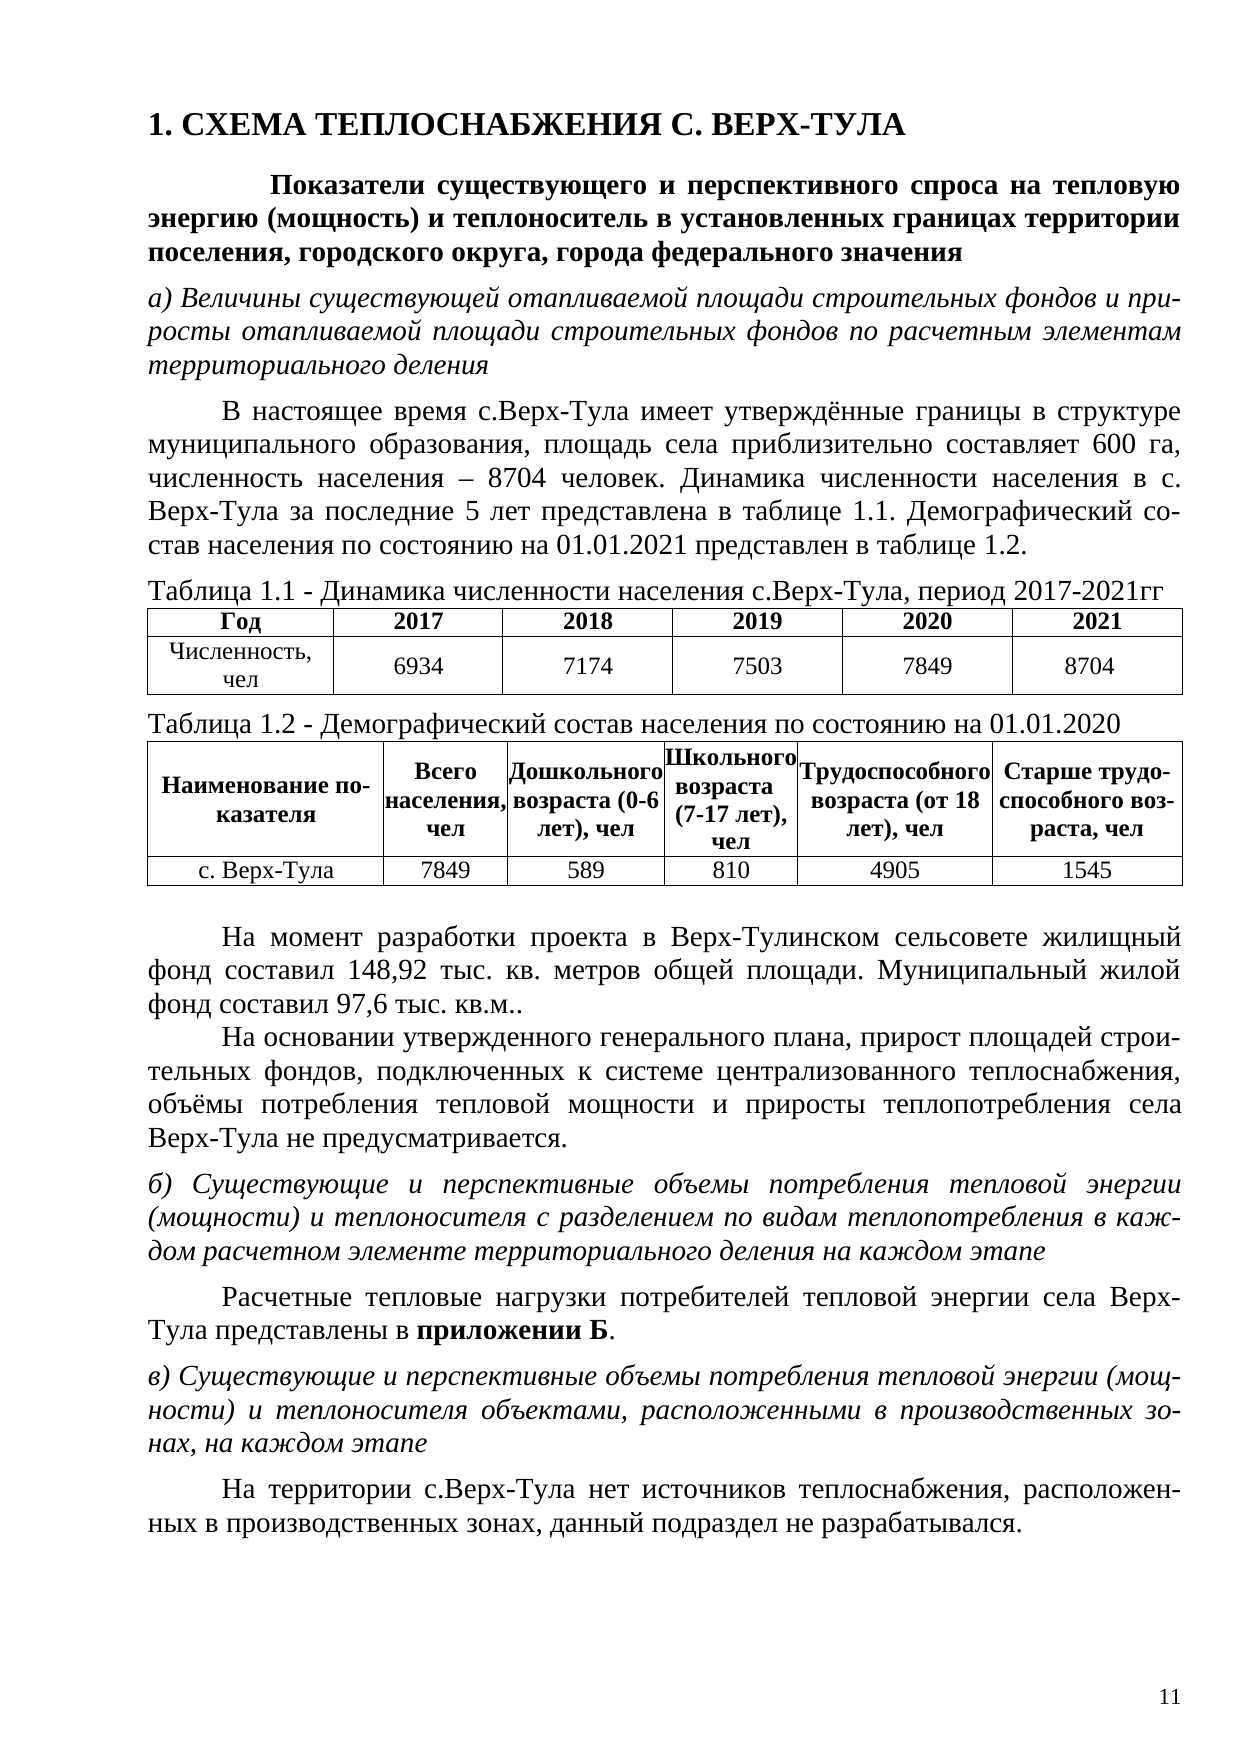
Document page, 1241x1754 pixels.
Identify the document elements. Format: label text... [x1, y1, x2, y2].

table_header Школьного возраста (7-17 лет), чел [665, 742, 797, 856]
table_cell 589 [508, 857, 664, 884]
table_cell 810 [665, 857, 797, 884]
text На момент разработки проекта в Верх-Тулинском сельсовете жилищный фонд составил 148,92 тыс. кв. метров общей площади. Муниципальный жилой фонд составил 97,6 тыс. кв.м.. [148, 919, 1182, 1019]
subtitle Показатели существующего и перспективного спроса на тепловую энергию (мощность) и теплоноситель в установленных границах территории поселения, городского округа, города федерального значения [148, 167, 1181, 268]
table_header Старше трудо- способного воз- раста, чел [993, 742, 1182, 856]
text Расчетные тепловые нагрузки потребителей тепловой энергии села Верх- Тула представлены в приложении Б. [148, 1279, 1182, 1346]
text в) Существующие и перспективные объемы потребления тепловой энергии (мощ- ности) и теплоносителя объектами, расположенными в производственных зо- нах, на каждом этапе [148, 1358, 1182, 1459]
table_header 2017 [334, 609, 502, 636]
table_header Всего населения, чел [384, 742, 507, 856]
table_cell 7174 [503, 637, 672, 694]
table_cell 7849 [843, 637, 1012, 694]
text Таблица 1.2 - Демографический состав населения по состоянию на 01.01.2020 [148, 707, 1196, 740]
text б) Существующие и перспективные объемы потребления тепловой энергии (мощности) и теплоносителя с разделением по видам теплопотребления в каж- дом расчетном элементе территориального деления на каждом этапе [148, 1166, 1182, 1266]
table_header 2020 [843, 609, 1012, 636]
text На территории с.Верх-Тула нет источников теплоснабжения, расположен- ных в производственных зонах, данный подраздел не разрабатывался. [148, 1472, 1182, 1539]
text Таблица 1.1 - Динамика численности населения с.Верх-Тула, период 2017-2021гг [148, 573, 1196, 607]
table_cell 8704 [1013, 637, 1182, 694]
table_header Наименование по- казателя [148, 742, 383, 856]
table_cell 4905 [798, 857, 992, 884]
text В настоящее время с.Верх-Тула имеет утверждённые границы в структуре муниципального образования, площадь села приблизительно составляет 600 га, численность населения – 8704 человек. Динамика численности населения в с. Верх-Тула за последние 5 лет представлена в таблице 1.1. Демографический со- став населения по состоянию на 01.01.2021 представлен в таблице 1.2. [148, 393, 1182, 561]
text а) Величины существующей отапливаемой площади строительных фондов и при- росты отапливаемой площади строительных фондов по расчетным элементам территориального деления [148, 280, 1182, 381]
table_header Дошкольного возраста (0-6 лет), чел [508, 742, 664, 856]
table_cell 7503 [673, 637, 842, 694]
table_header Год [148, 609, 333, 636]
subtitle СХЕМА ТЕПЛОСНАБЖЕНИЯ С. ВЕРХ-ТУЛА [148, 104, 1196, 142]
table_header 2021 [1013, 609, 1182, 636]
table_header 2019 [673, 609, 842, 636]
table_cell 6934 [334, 637, 502, 694]
table_cell Численность, чел [148, 637, 333, 694]
table_cell 1545 [993, 857, 1182, 884]
table_header 2018 [503, 609, 672, 636]
table_cell 7849 [384, 857, 507, 884]
table_header Трудоспособного возраста (от 18 лет), чел [798, 742, 992, 856]
text На основании утвержденного генерального плана, прирост площадей строи- тельных фондов, подключенных к системе централизованного теплоснабжения, объёмы потребления тепловой мощности и приросты теплопотребления села Верх-Тула не предусматривается. [148, 1019, 1182, 1153]
table_cell с. Верх-Тула [148, 857, 383, 884]
